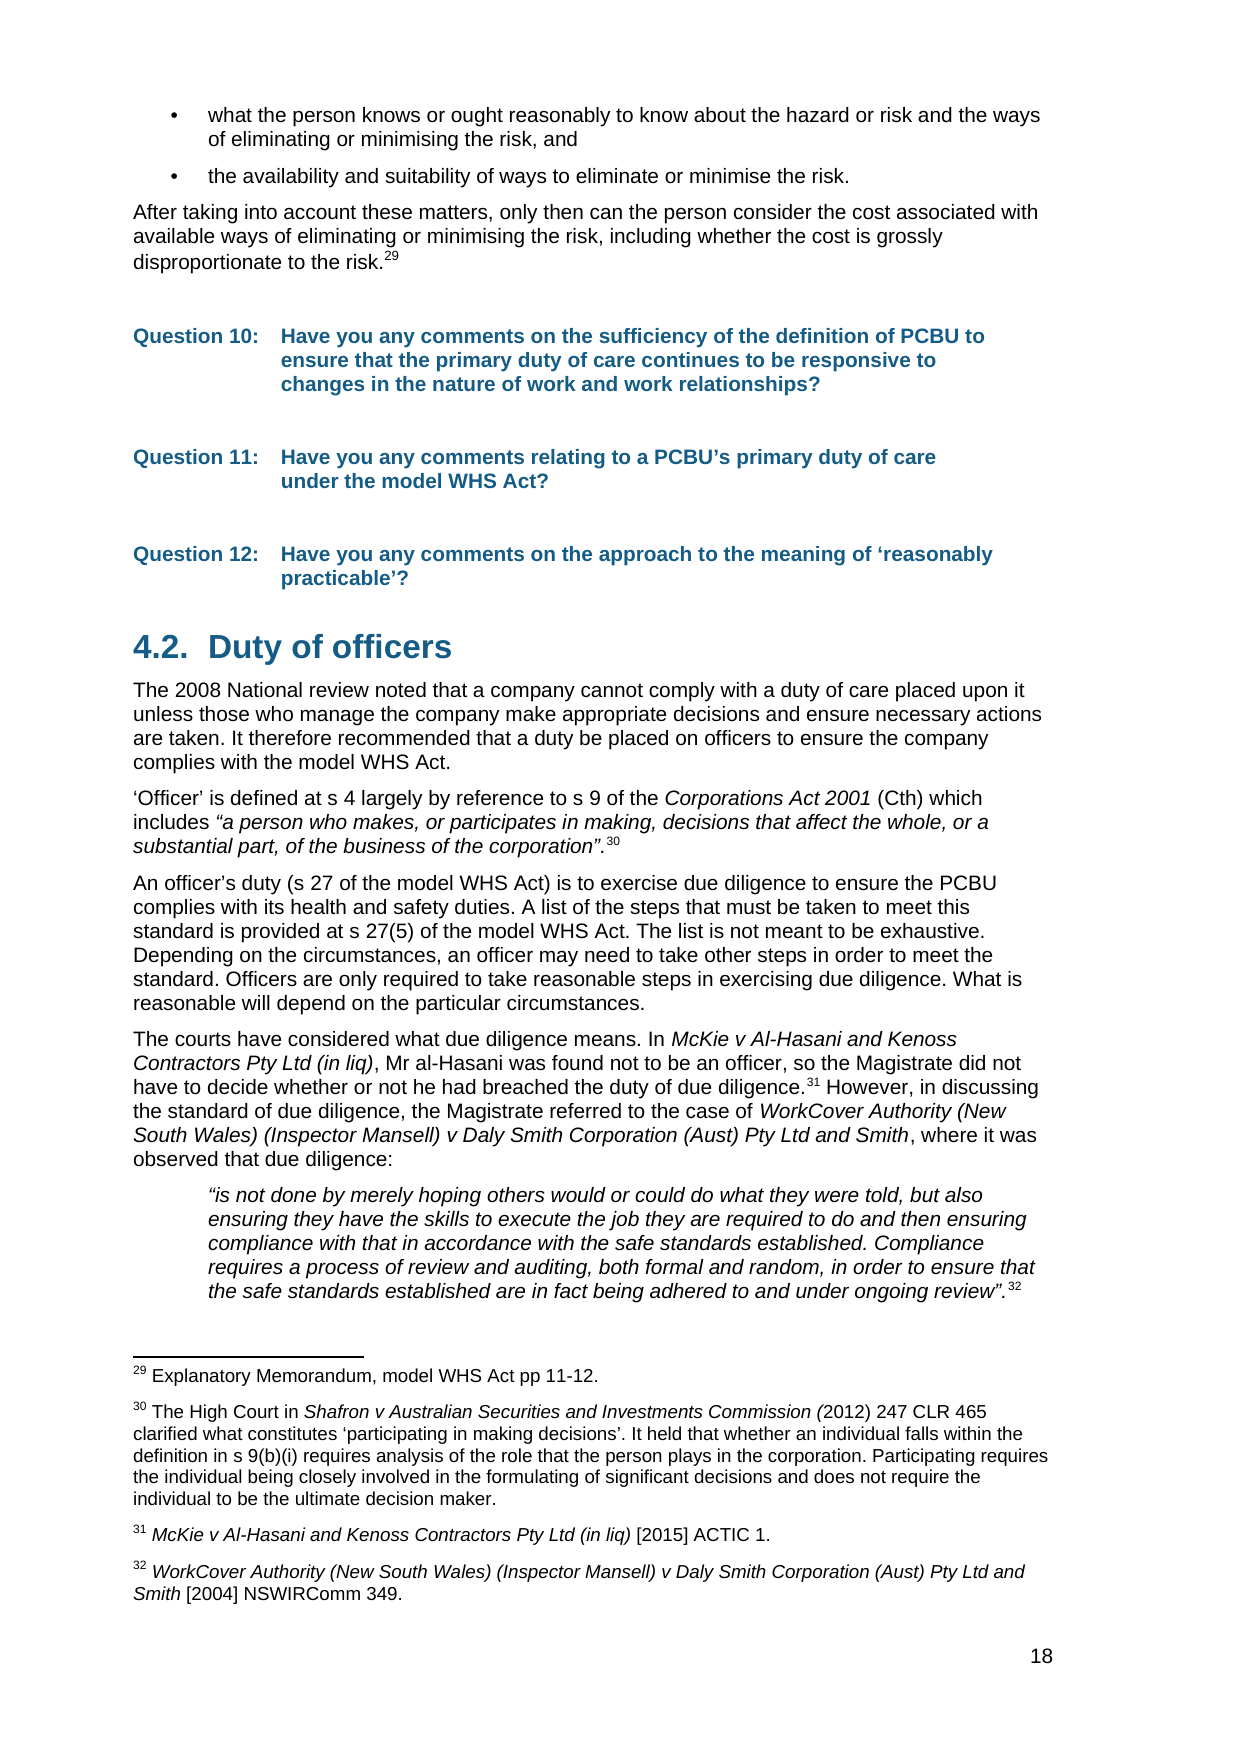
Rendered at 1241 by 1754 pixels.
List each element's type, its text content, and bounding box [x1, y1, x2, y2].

text “is not done by merely hoping others would or could do what they were told, but also ensuring they have the skills to execute the job they are required to do and then ensuring compliance with that in accordance with the safe standards established. Compliance requires a process of review and auditing, both formal and random, in order to ensure that the safe standards established are in fact being adhered to and under ongoing review”. [208, 1183, 1053, 1303]
text Have you any comments relating to a PCBU’s primary duty of care under the model WHS Act? [133, 444, 994, 492]
text the availability and suitability of ways to eliminate or minimise the risk. [170, 164, 1053, 188]
text The 2008 National review noted that a company cannot comply with a duty of care placed upon it unless those who manage the company make appropriate decisions and ensure necessary actions are taken. It therefore recommended that a duty be placed on officers to ensure the company complies with the model WHS Act. [133, 678, 1053, 774]
text Have you any comments on the approach to the meaning of ‘reasonably practicable’? [133, 541, 994, 589]
text Have you any comments on the sufficiency of the definition of PCBU to ensure that the primary duty of care continues to be responsive to changes in the nature of work and work relationships? [133, 324, 994, 396]
text what the person knows or ought reasonably to know about the hazard or risk and the ways of eliminating or minimising the risk, and [170, 103, 1053, 151]
text ‘Officer’ is defined at s 4 largely by reference to s 9 of the Corporations Act 2001 (Cth) which includes “a person who makes, or participates in making, decisions that affect the whole, or a substantial part, of the business of the corporation”. [133, 786, 1053, 858]
text After taking into account these matters, only then can the person consider the cost associated with available ways of eliminating or minimising the risk, including whether the cost is grossly disproportionate to the risk. [133, 200, 1053, 274]
text The courts have considered what due diligence means. In McKie v Al-Hasani and Kenoss Contractors Pty Ltd (in liq), Mr al-Hasani was found not to be an officer, so the Magistrate did not have to decide whether or not he had breached the duty of due diligence. However, in discussing the standard of due diligence, the Magistrate referred to the case of WorkCover Authority (New South Wales) (Inspector Mansell) v Daly Smith Corporation (Aust) Pty Ltd and Smith, where it was observed that due diligence: [133, 1027, 1053, 1171]
text An officer’s duty (s 27 of the model WHS Act) is to exercise due diligence to ensure the PCBU complies with its health and safety duties. A list of the steps that must be taken to meet this standard is provided at s 27(5) of the model WHS Act. The list is not meant to be exhaustive. Depending on the circumstances, an officer may need to take other steps in order to meet the standard. Officers are only required to take reasonable steps in exercising due diligence. What is reasonable will depend on the particular circumstances. [133, 871, 1053, 1014]
subtitle Duty of officers [133, 627, 1053, 665]
